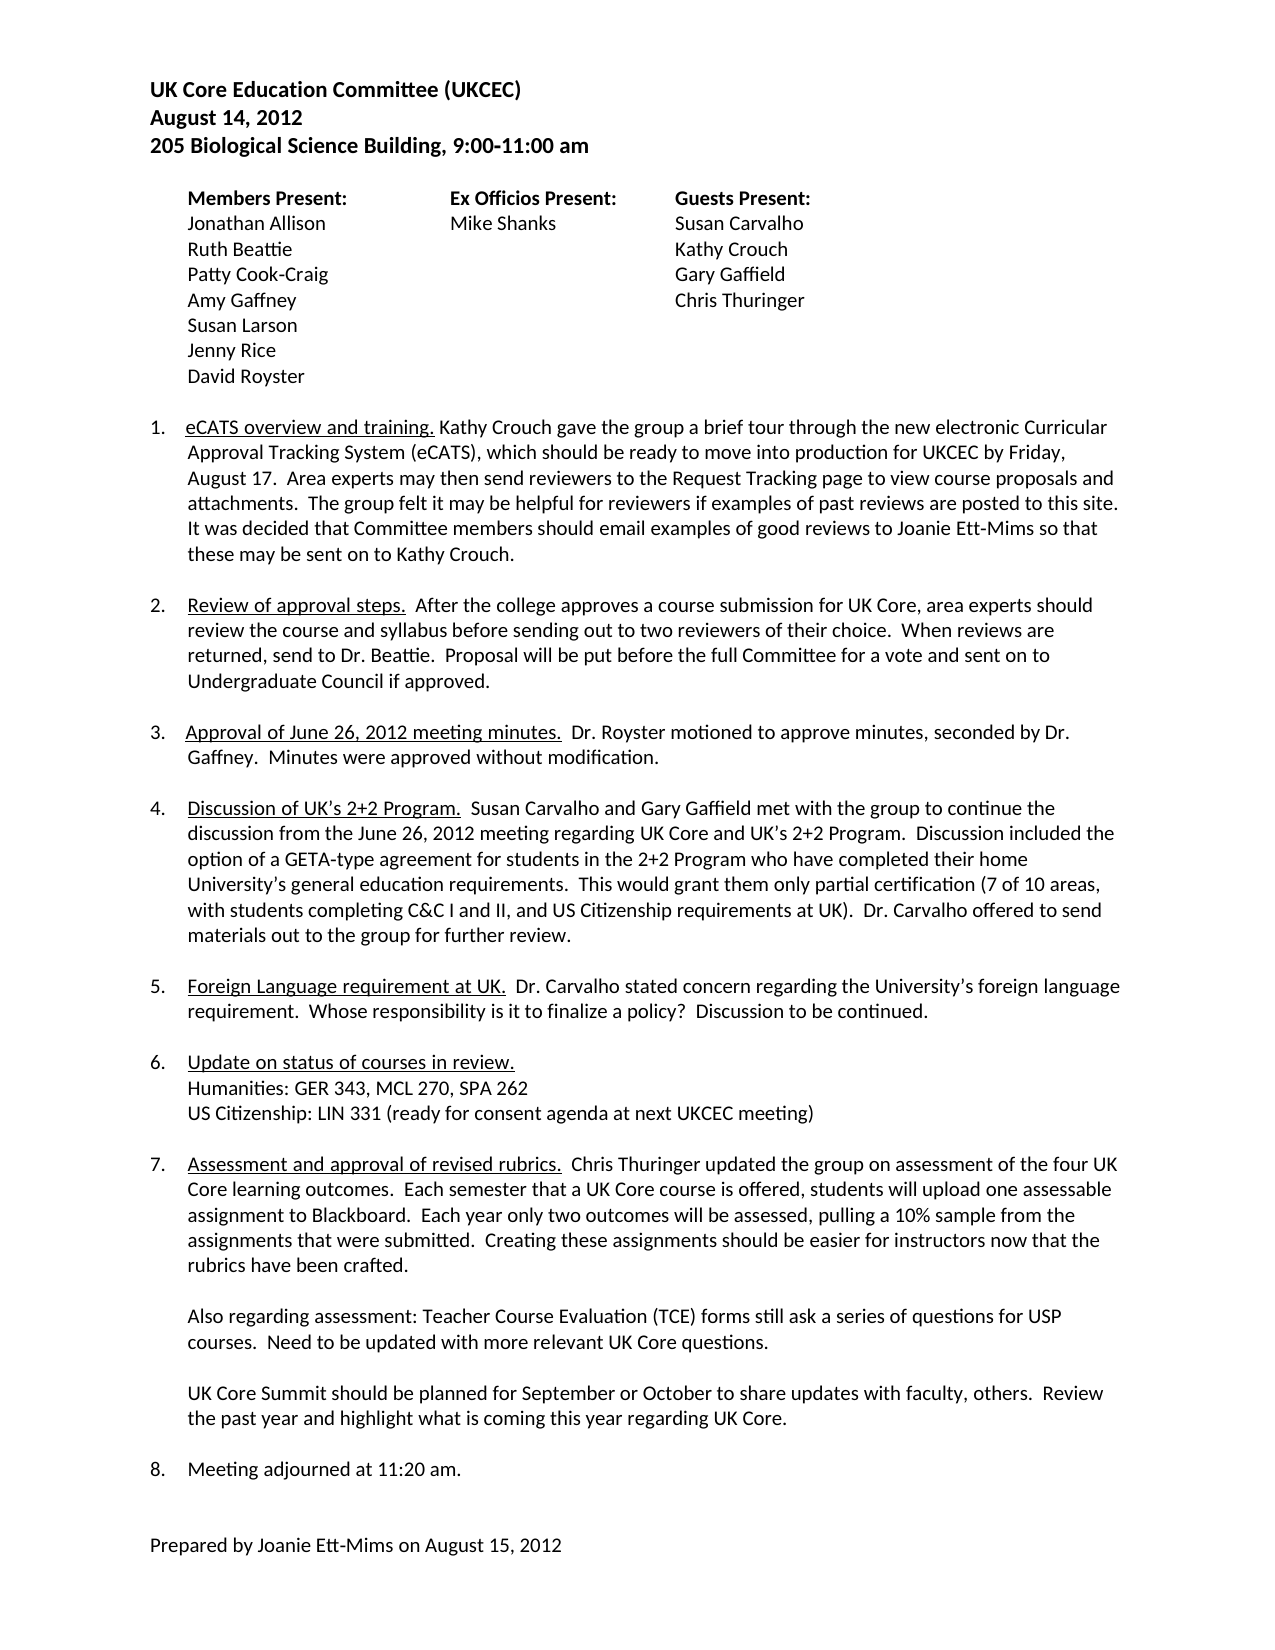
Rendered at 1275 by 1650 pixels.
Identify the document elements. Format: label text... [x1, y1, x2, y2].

text UK Core Summit should be planned for September or October to share updates with faculty, others. Review the past year and highlight what is coming this year regarding UK Core. [187, 1380, 1109, 1431]
text 7. Assessment and approval of revised rubrics. Chris Thuringer updated the group on assessment of the four UK Core learning outcomes. Each semester that a UK Core course is offered, students will upload one assessable assignment to Blackboard. Each year only two outcomes will be assessed, pulling a 10% sample from the assignments that were submitted. Creating these assignments should be easier for instructors now that the rubrics have been crafted. [150, 1151, 1121, 1278]
text David Royster [187, 363, 1133, 388]
text 6. Update on status of courses in review. [150, 1049, 1133, 1075]
text Gaffney. Minutes were approved without modification. [187, 744, 1133, 770]
text 2. Review of approval steps. After the college approves a course submission for UK Core, area experts should review the course and syllabus before sending out to two reviewers of their choice. When reviews are returned, send to Dr. Beattie. Proposal will be put before the full Committee for a vote and sent on to Undergraduate Council if approved. [150, 592, 1098, 693]
text courses. Need to be updated with more relevant UK Core questions. [187, 1329, 1133, 1354]
text 4. Discussion of UK’s 2+2 Program. Susan Carvalho and Gary Gaffield met with the group to continue the discussion from the June 26, 2012 meeting regarding UK Core and UK’s 2+2 Program. Discussion included the option of a GETA‐type agreement for students in the 2+2 Program who have completed their home University’s general education requirements. This would grant them only partial certification (7 of 10 areas, with students completing C&C I and II, and US Citizenship requirements at UK). Dr. Carvalho offered to send materials out to the group for further review. [150, 795, 1120, 948]
text 8. Meeting adjourned at 11:20 am. [150, 1456, 1133, 1481]
text Jenny Rice [187, 338, 1133, 363]
text 205 Biological Science Building, 9:00‐11:00 am [150, 131, 1133, 159]
text Humanities: GER 343, MCL 270, SPA 262 [187, 1075, 1133, 1100]
text Members Present: Ex Officios Present: Guests Present: Jonathan Allison Mike Shanks Susan Carvalho Ruth Beattie Kathy Crouch Patty Cook‐Craig Gary Gaffield Amy Gaffney Chris Thuringer Susan Larson [187, 185, 816, 338]
text Also regarding assessment: Teacher Course Evaluation (TCE) forms still ask a series of questions for USP [187, 1303, 1133, 1329]
text 5. Foreign Language requirement at UK. Dr. Carvalho stated concern regarding the University’s foreign language requirement. Whose responsibility is it to finalize a policy? Discussion to be continued. [150, 973, 1124, 1024]
text 1. eCATS overview and training. Kathy Crouch gave the group a brief tour through the new electronic Curricular Approval Tracking System (eCATS), which should be ready to move into production for UKCEC by Friday, August 17. Area experts may then send reviewers to the Request Tracking page to view course proposals and attachments. The group felt it may be helpful for reviewers if examples of past reviews are posted to this site. It was decided that Committee members should email examples of good reviews to Joanie Ett‐Mims so that these may be sent on to Kathy Crouch. [150, 414, 1125, 566]
text US Citizenship: LIN 331 (ready for consent agenda at next UKCEC meeting) [187, 1100, 1133, 1126]
text Prepared by Joanie Ett‐Mims on August 15, 2012 [150, 1532, 1133, 1557]
text 3. Approval of June 26, 2012 meeting minutes. Dr. Royster motioned to approve minutes, seconded by Dr. [150, 719, 1133, 744]
text UK Core Education Committee (UKCEC) August 14, 2012 [150, 75, 527, 131]
